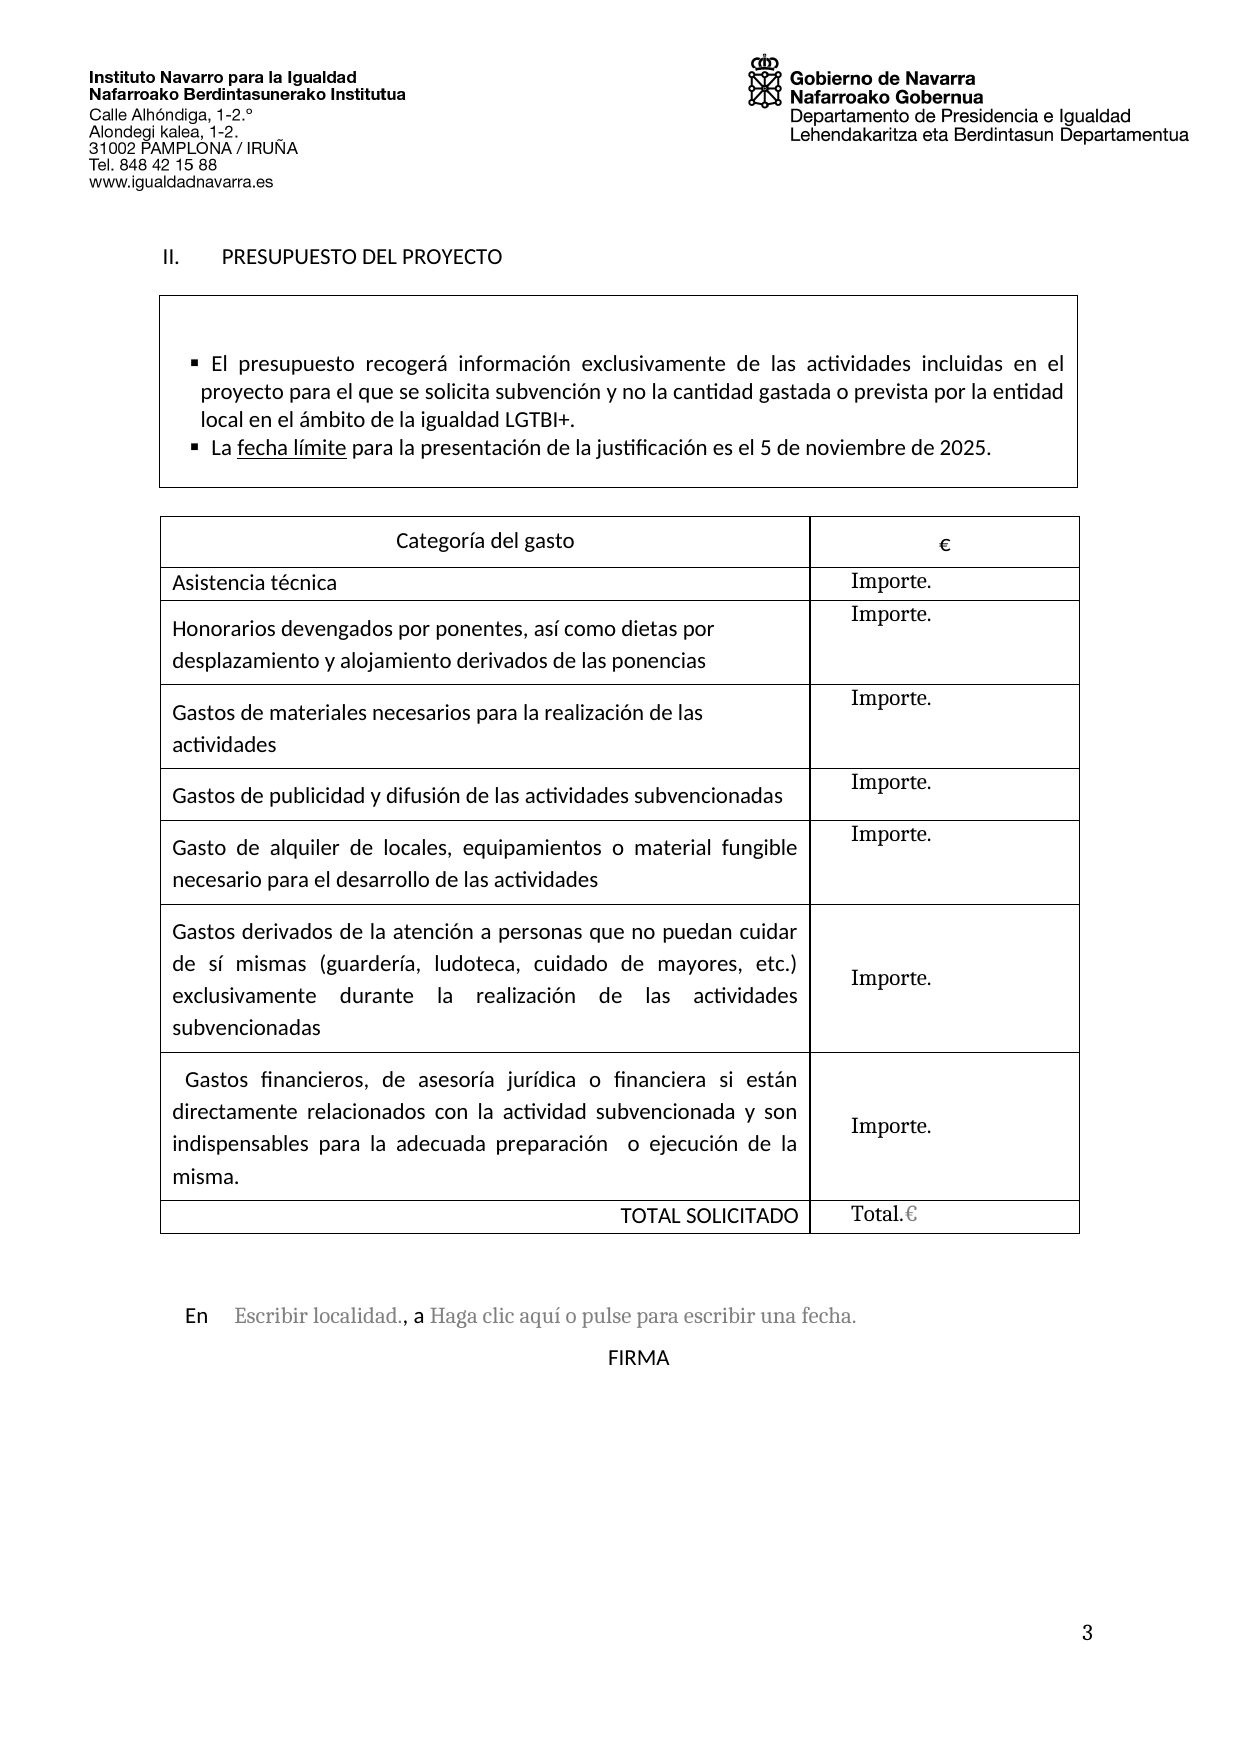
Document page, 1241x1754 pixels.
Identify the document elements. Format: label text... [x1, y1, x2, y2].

table_cell Gastos derivados de la atención a personas que no puedan cuidar de sí mismas (guardería, ludoteca, cuidado de mayores, etc.) exclusivamente durante la realización de las actividades subvencionadas [161, 905, 809, 1052]
list PRESUPUESTO DEL PROYECTO [162, 242, 1092, 270]
table_cell Gastos financieros, de asesoría jurídica o financiera si están directamente relacionados con la actividad subvencionada y son indispensables para la adecuada preparación o ejecución de la misma. [161, 1053, 809, 1200]
table_cell Gastos de materiales necesarios para la realización de las actividades [161, 685, 809, 768]
text FIRMA [185, 1343, 1092, 1371]
table_cell TOTAL SOLICITADO [161, 1201, 809, 1233]
picture [0, 0, 1241, 250]
table_header El presupuesto recogerá información exclusivamente de las actividades incluidas en el proyecto para el que se solicita subvención y no la cantidad gastada o prevista por la entidad local en el ámbito de la igualdad LGTBI+. La fecha límite para la presentación de la justificación es el 5 de noviembre de 2025. [160, 296, 1077, 487]
table_cell Honorarios devengados por ponentes, así como dietas por desplazamiento y alojamiento derivados de las ponencias [161, 601, 809, 684]
text En , a [185, 1301, 1092, 1329]
table_cell Gastos de publicidad y difusión de las actividades subvencionadas [161, 769, 809, 819]
table_header € [811, 517, 1079, 567]
table_cell € [811, 1201, 1079, 1233]
table_header Categoría del gasto [161, 517, 809, 567]
table_cell Asistencia técnica [161, 568, 809, 600]
table_cell Gasto de alquiler de locales, equipamientos o material fungible necesario para el desarrollo de las actividades [161, 821, 809, 903]
